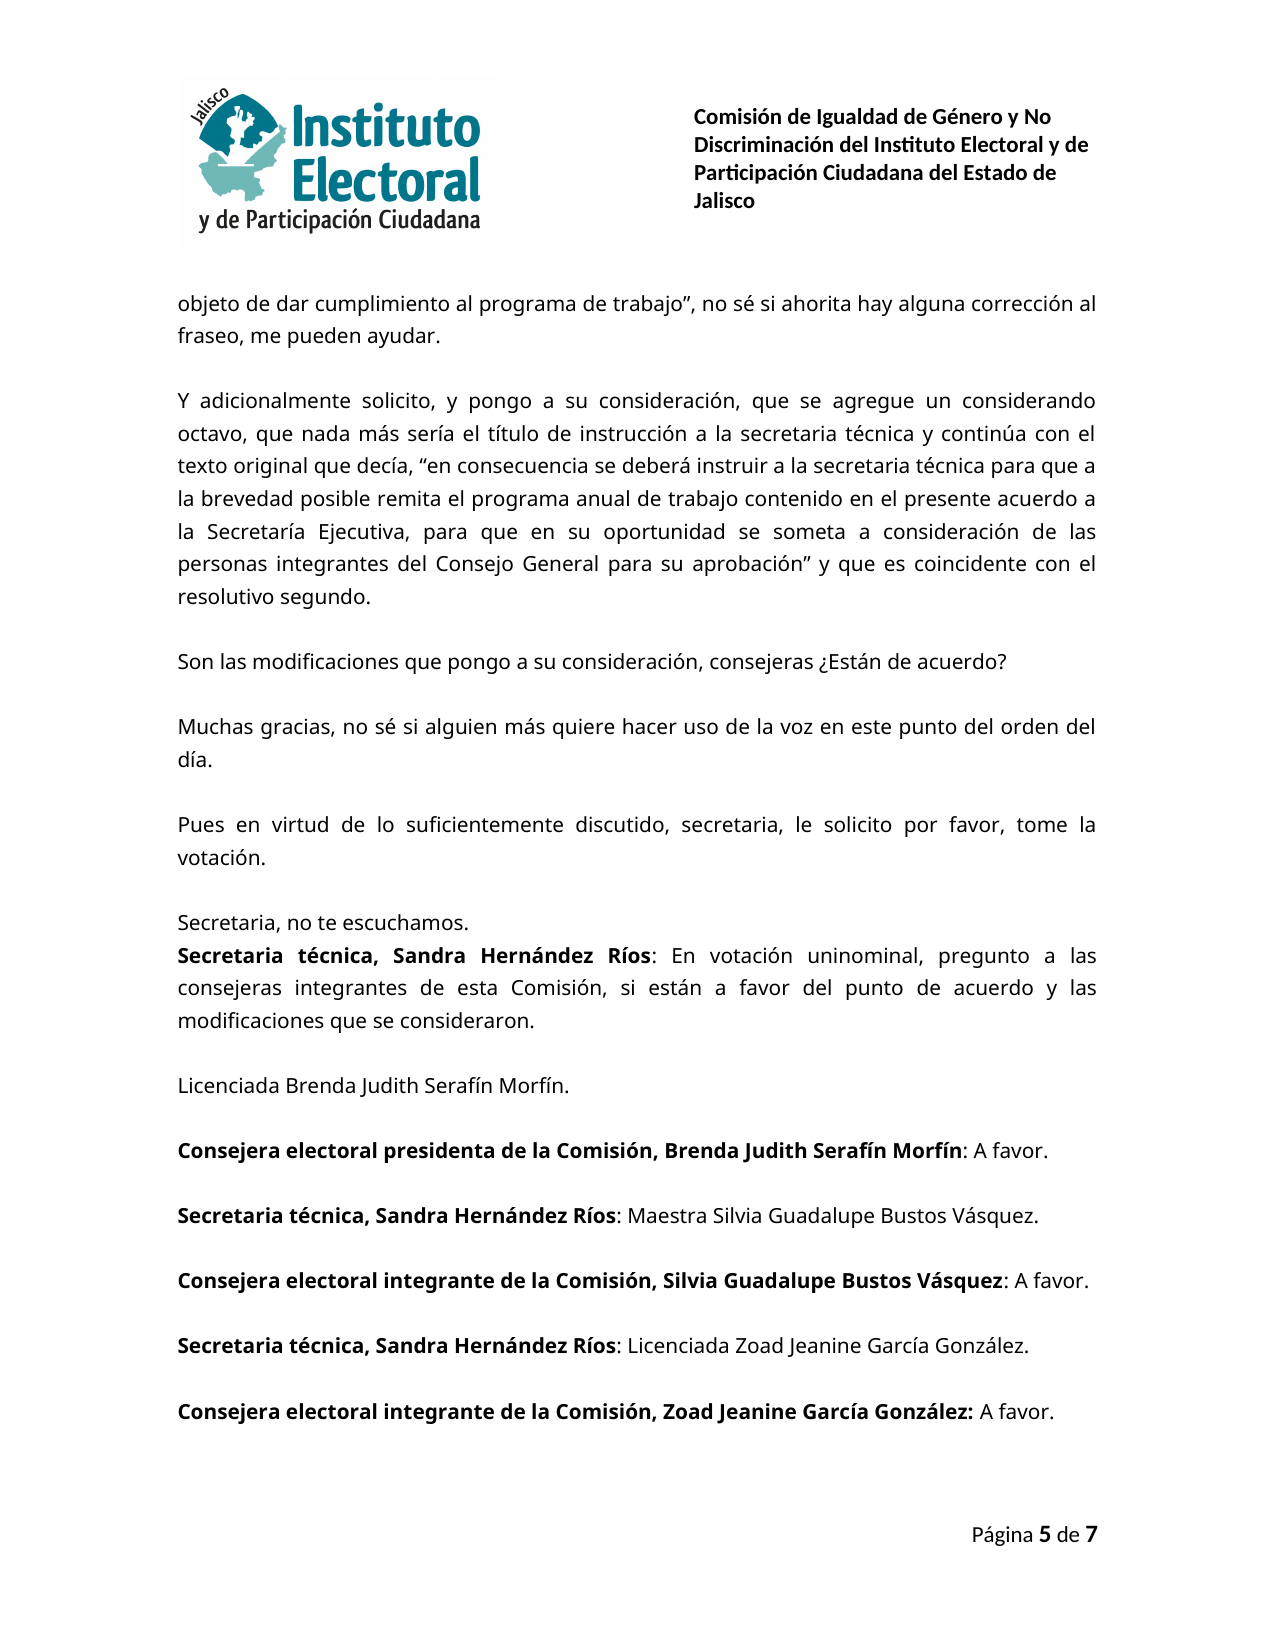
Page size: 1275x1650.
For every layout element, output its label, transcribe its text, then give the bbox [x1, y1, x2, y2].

text Licenciada Brenda Judith Serafín Morfín. [177, 1071, 1098, 1099]
picture [180, 76, 503, 250]
text Consejera electoral presidenta de la Comisión, Brenda Judith Serafín Morfín: A favor. [177, 1136, 1098, 1165]
text Pues en virtud de lo suficientemente discutido, secretaria, le solicito por favor, tome la votación. [177, 810, 1098, 871]
text Son las modificaciones que pongo a su consideración, consejeras ¿Están de acuerdo? [177, 647, 1098, 676]
text Y adicionalmente solicito, y pongo a su consideración, que se agregue un considerando octavo, que nada más sería el título de instrucción a la secretaria técnica y continúa con el texto original que decía, “en consecuencia se deberá instruir a la secretaria técnica para que a la brevedad posible remita el programa anual de trabajo contenido en el presente acuerdo a la Secretaría Ejecutiva, para que en su oportunidad se someta a consideración de las personas integrantes del Consejo General para su aprobación” y que es coincidente con el resolutivo segundo. [177, 386, 1098, 611]
text Secretaria técnica, Sandra Hernández Ríos: En votación uninominal, pregunto a las consejeras integrantes de esta Comisión, si están a favor del punto de acuerdo y las modificaciones que se consideraron. [177, 941, 1098, 1034]
text Consejera electoral integrante de la Comisión, Silvia Guadalupe Bustos Vásquez: A favor. [177, 1266, 1098, 1295]
text Consejera electoral integrante de la Comisión, Zoad Jeanine García González: A favor. [177, 1397, 1098, 1425]
text Secretaria técnica, Sandra Hernández Ríos: Maestra Silvia Guadalupe Bustos Vásquez. [177, 1201, 1098, 1229]
text Muchas gracias, no sé si alguien más quiere hacer uso de la voz en este punto del orden del día. [177, 712, 1098, 773]
text Secretaria, no te escuchamos. [177, 908, 1098, 937]
text Secretaria técnica, Sandra Hernández Ríos: Licenciada Zoad Jeanine García González. [177, 1332, 1098, 1360]
